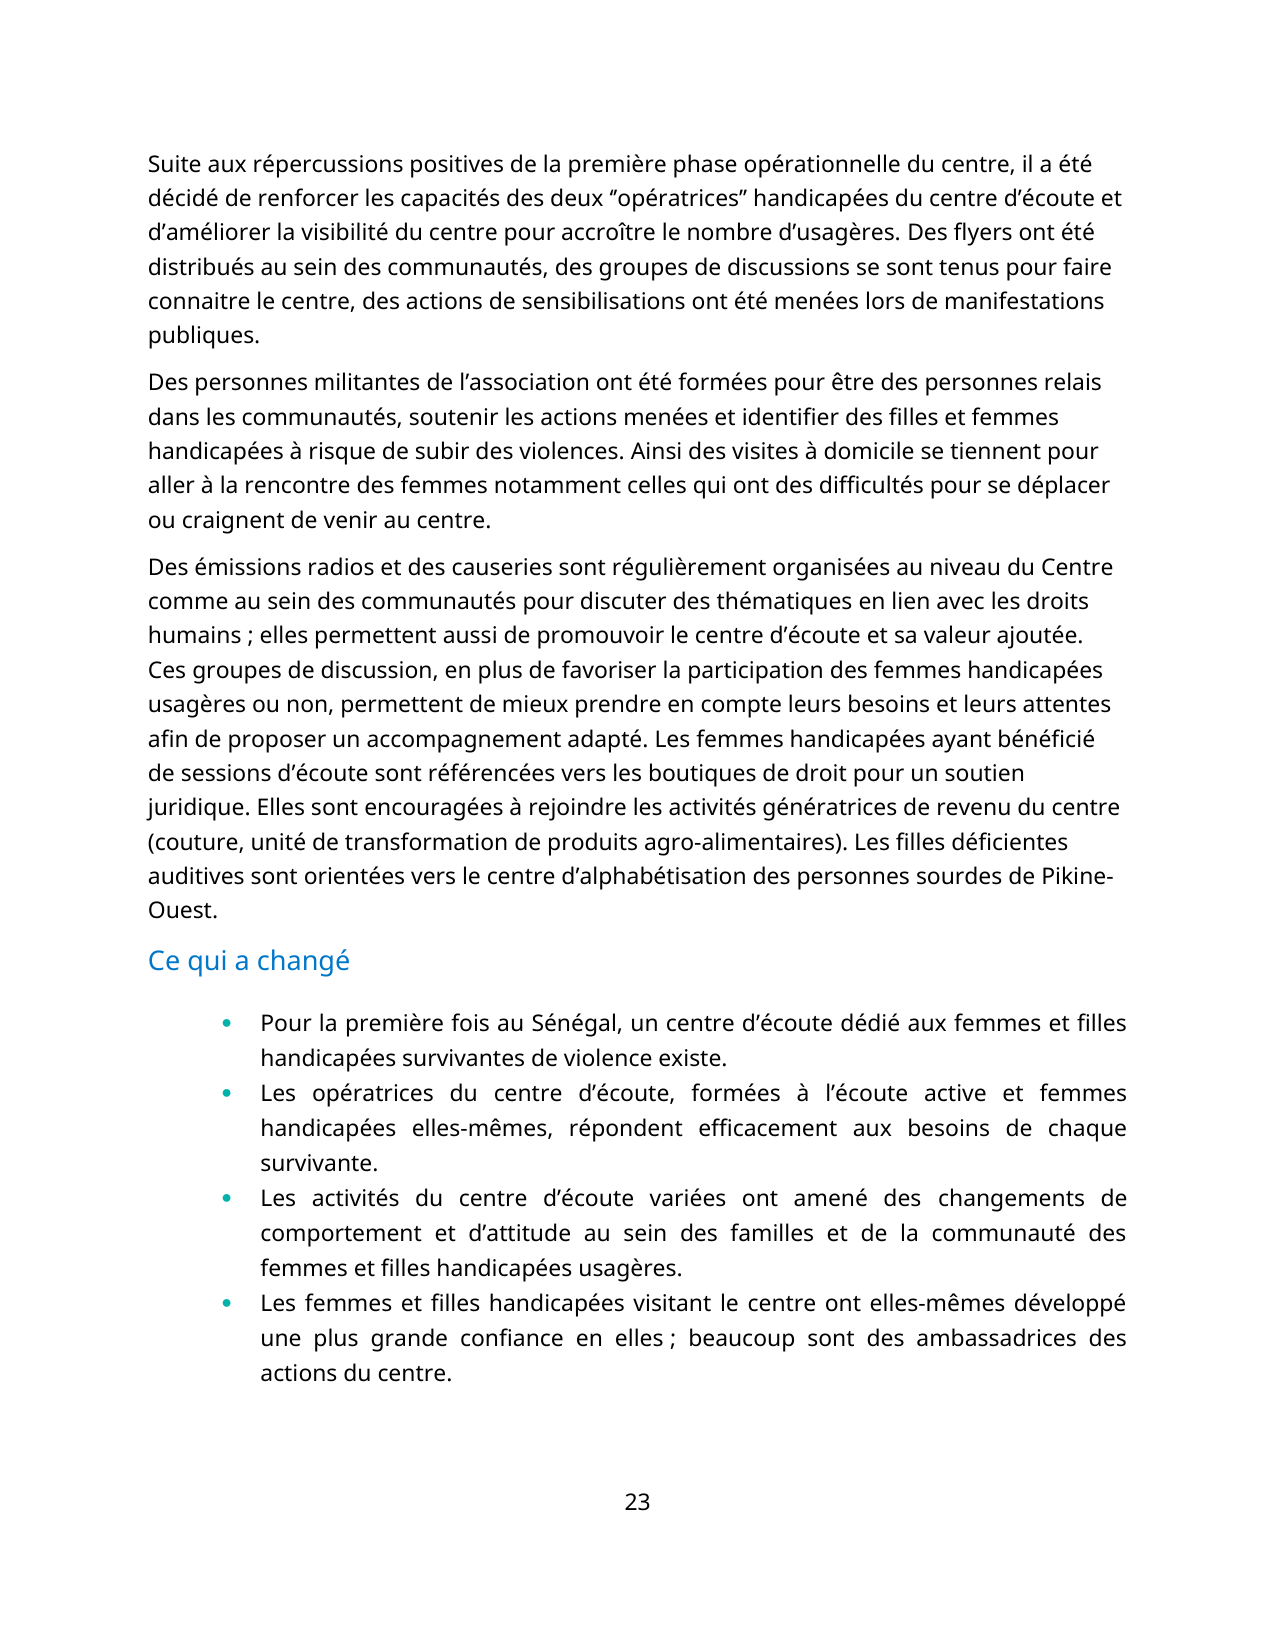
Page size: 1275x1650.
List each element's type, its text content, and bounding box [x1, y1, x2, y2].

subtitle Ce qui a changé [148, 941, 1127, 978]
list Les activités du centre d’écoute variées ont amené des changements de comportement et d’attitude au sein des familles et de la communauté des femmes et filles handicapées usagères. [223, 1182, 1127, 1283]
list Les femmes et filles handicapées visitant le centre ont elles-mêmes développé une plus grande confiance en elles ; beaucoup sont des ambassadrices des actions du centre. [223, 1287, 1127, 1388]
text Suite aux répercussions positives de la première phase opérationnelle du centre, il a été décidé de renforcer les capacités des deux ‘’opératrices’’ handicapées du centre d’écoute et d’améliorer la visibilité du centre pour accroître le nombre d’usagères. Des flyers ont été distribués au sein des communautés, des groupes de discussions se sont tenus pour faire connaitre le centre, des actions de sensibilisations ont été menées lors de manifestations publiques. [148, 148, 1127, 351]
text Des émissions radios et des causeries sont régulièrement organisées au niveau du Centre comme au sein des communautés pour discuter des thématiques en lien avec les droits humains ; elles permettent aussi de promouvoir le centre d’écoute et sa valeur ajoutée. Ces groupes de discussion, en plus de favoriser la participation des femmes handicapées usagères ou non, permettent de mieux prendre en compte leurs besoins et leurs attentes afin de proposer un accompagnement adapté. Les femmes handicapées ayant bénéficié de sessions d’écoute sont référencées vers les boutiques de droit pour un soutien juridique. Elles sont encouragées à rejoindre les activités génératrices de revenu du centre (couture, unité de transformation de produits agro-alimentaires). Les filles déficientes auditives sont orientées vers le centre d’alphabétisation des personnes sourdes de Pikine-Ouest. [148, 551, 1127, 926]
list Pour la première fois au Sénégal, un centre d’écoute dédié aux femmes et filles handicapées survivantes de violence existe. [223, 1007, 1127, 1073]
text Des personnes militantes de l’association ont été formées pour être des personnes relais dans les communautés, soutenir les actions menées et identifier des filles et femmes handicapées à risque de subir des violences. Ainsi des visites à domicile se tiennent pour aller à la rencontre des femmes notamment celles qui ont des difficultés pour se déplacer ou craignent de venir au centre. [148, 366, 1127, 535]
list Les opératrices du centre d’écoute, formées à l’écoute active et femmes handicapées elles-mêmes, répondent efficacement aux besoins de chaque survivante. [223, 1077, 1127, 1178]
